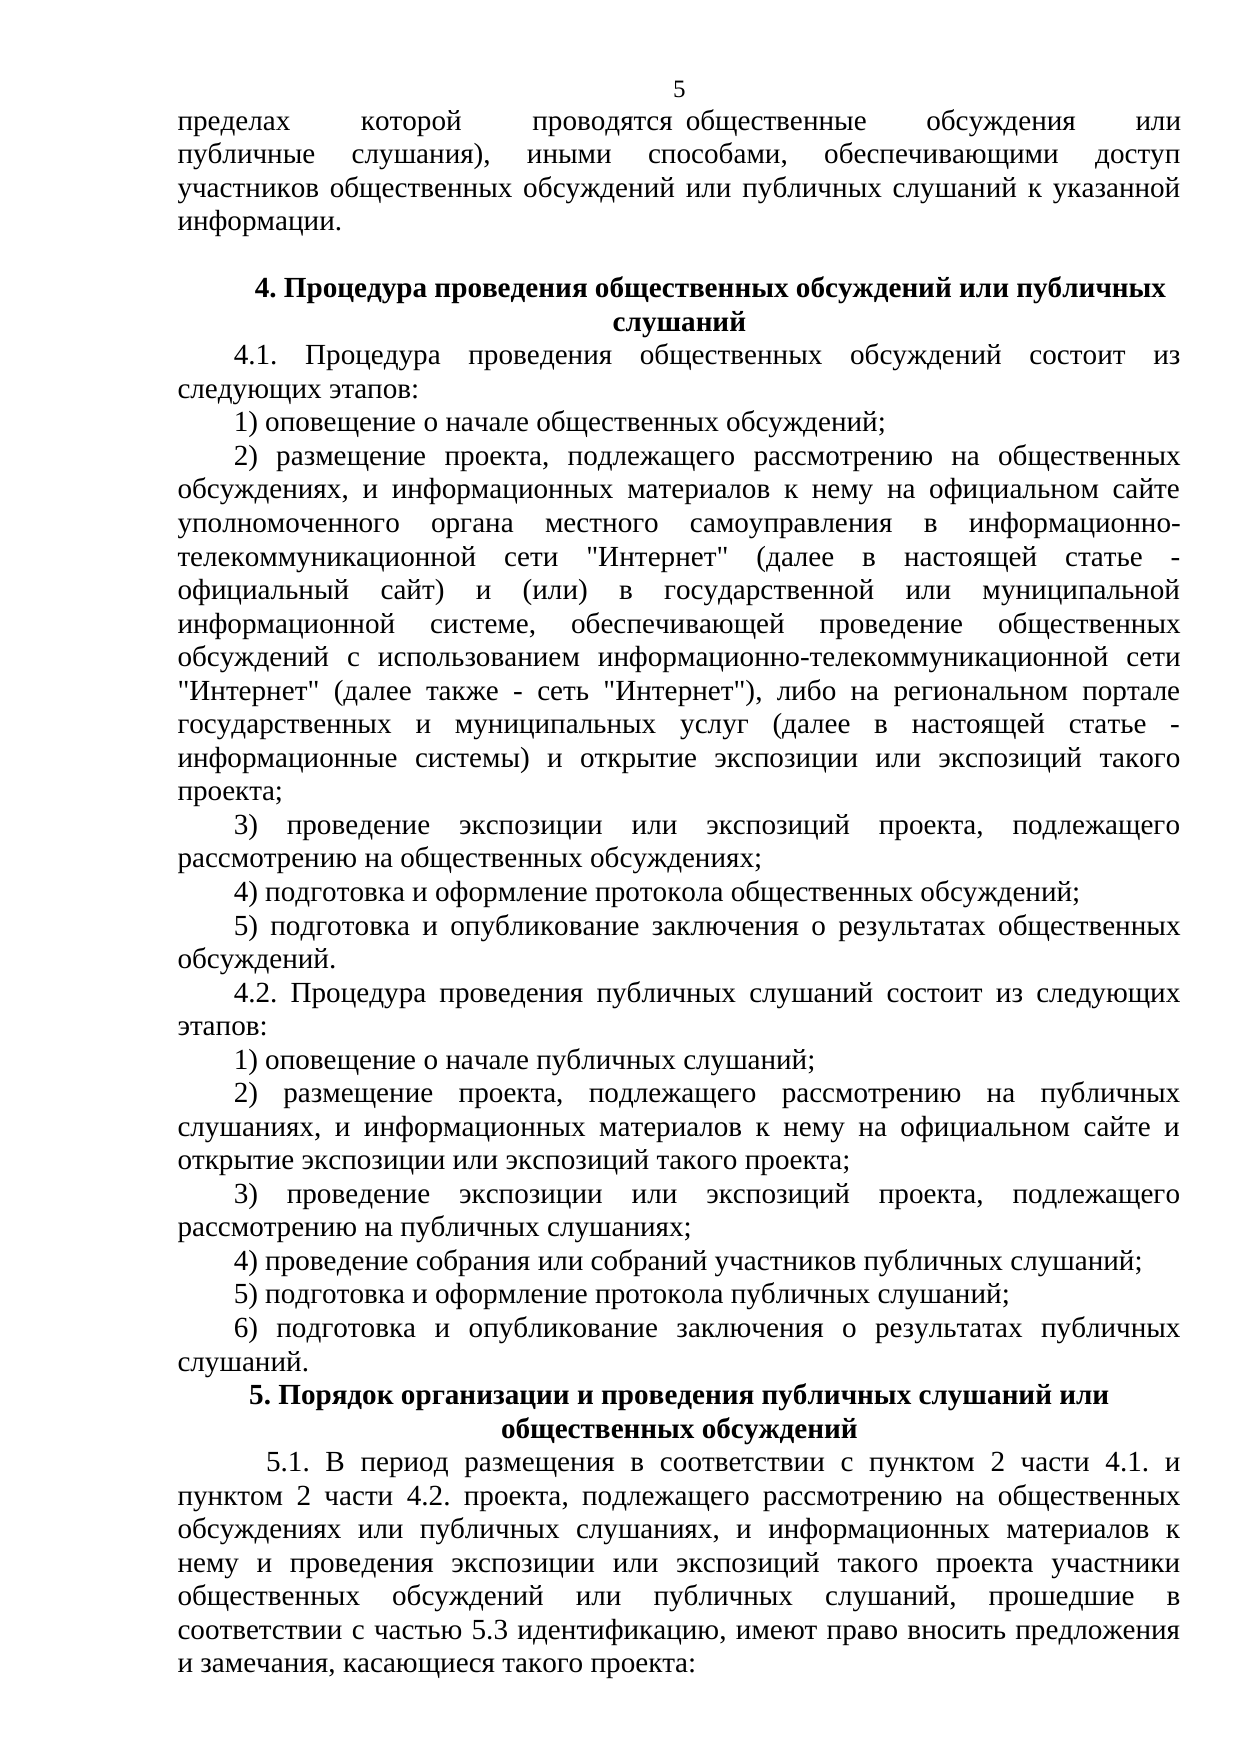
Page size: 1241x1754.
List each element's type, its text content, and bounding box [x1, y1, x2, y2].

text 2) размещение проекта, подлежащего рассмотрению на публичных слушаниях, и информационных материалов к нему на официальном сайте и открытие экспозиции или экспозиций такого проекта; [177, 1075, 1181, 1176]
text 5) подготовка и опубликование заключения о результатах общественных обсуждений. [177, 908, 1181, 975]
text 5.1. В период размещения в соответствии с пунктом 2 части 4.1. и пунктом 2 части 4.2. проекта, подлежащего рассмотрению на общественных обсуждениях или публичных слушаниях, и информационных материалов к нему и проведения экспозиции или экспозиций такого проекта участники общественных обсуждений или публичных слушаний, прошедшие в соответствии с частью 5.3 идентификацию, имеют право вносить предложения и замечания, касающиеся такого проекта: [177, 1444, 1181, 1679]
text 4. Процедура проведения общественных обсуждений или публичных слушаний [177, 270, 1181, 337]
text 5) подготовка и оформление протокола публичных слушаний; [177, 1277, 1181, 1310]
text 5. Порядок организации и проведения публичных слушаний или общественных обсуждений [177, 1377, 1181, 1444]
text 4.2. Процедура проведения публичных слушаний состоит из следующих этапов: [177, 975, 1181, 1042]
text 2) размещение проекта, подлежащего рассмотрению на общественных обсуждениях, и информационных материалов к нему на официальном сайте уполномоченного органа местного самоуправления в информационно-телекоммуникационной сети "Интернет" (далее в настоящей статье - официальный сайт) и (или) в государственной или муниципальной информационной системе, обеспечивающей проведение общественных обсуждений с использованием информационно-телекоммуникационной сети "Интернет" (далее также - сеть "Интернет"), либо на региональном портале государственных и муниципальных услуг (далее в настоящей статье - информационные системы) и открытие экспозиции или экспозиций такого проекта; [177, 438, 1181, 807]
text 1) оповещение о начале общественных обсуждений; [177, 404, 1181, 438]
text 6) подготовка и опубликование заключения о результатах публичных слушаний. [177, 1310, 1181, 1377]
text 1) оповещение о начале публичных слушаний; [177, 1042, 1181, 1075]
text 3) проведение экспозиции или экспозиций проекта, подлежащего рассмотрению на общественных обсуждениях; [177, 807, 1181, 874]
text 4) проведение собрания или собраний участников публичных слушаний; [177, 1243, 1181, 1277]
text 4) подготовка и оформление протокола общественных обсуждений; [177, 874, 1181, 908]
text 3) проведение экспозиции или экспозиций проекта, подлежащего рассмотрению на публичных слушаниях; [177, 1176, 1181, 1243]
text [177, 103, 1181, 237]
text 4.1. Процедура проведения общественных обсуждений состоит из следующих этапов: [177, 337, 1181, 404]
